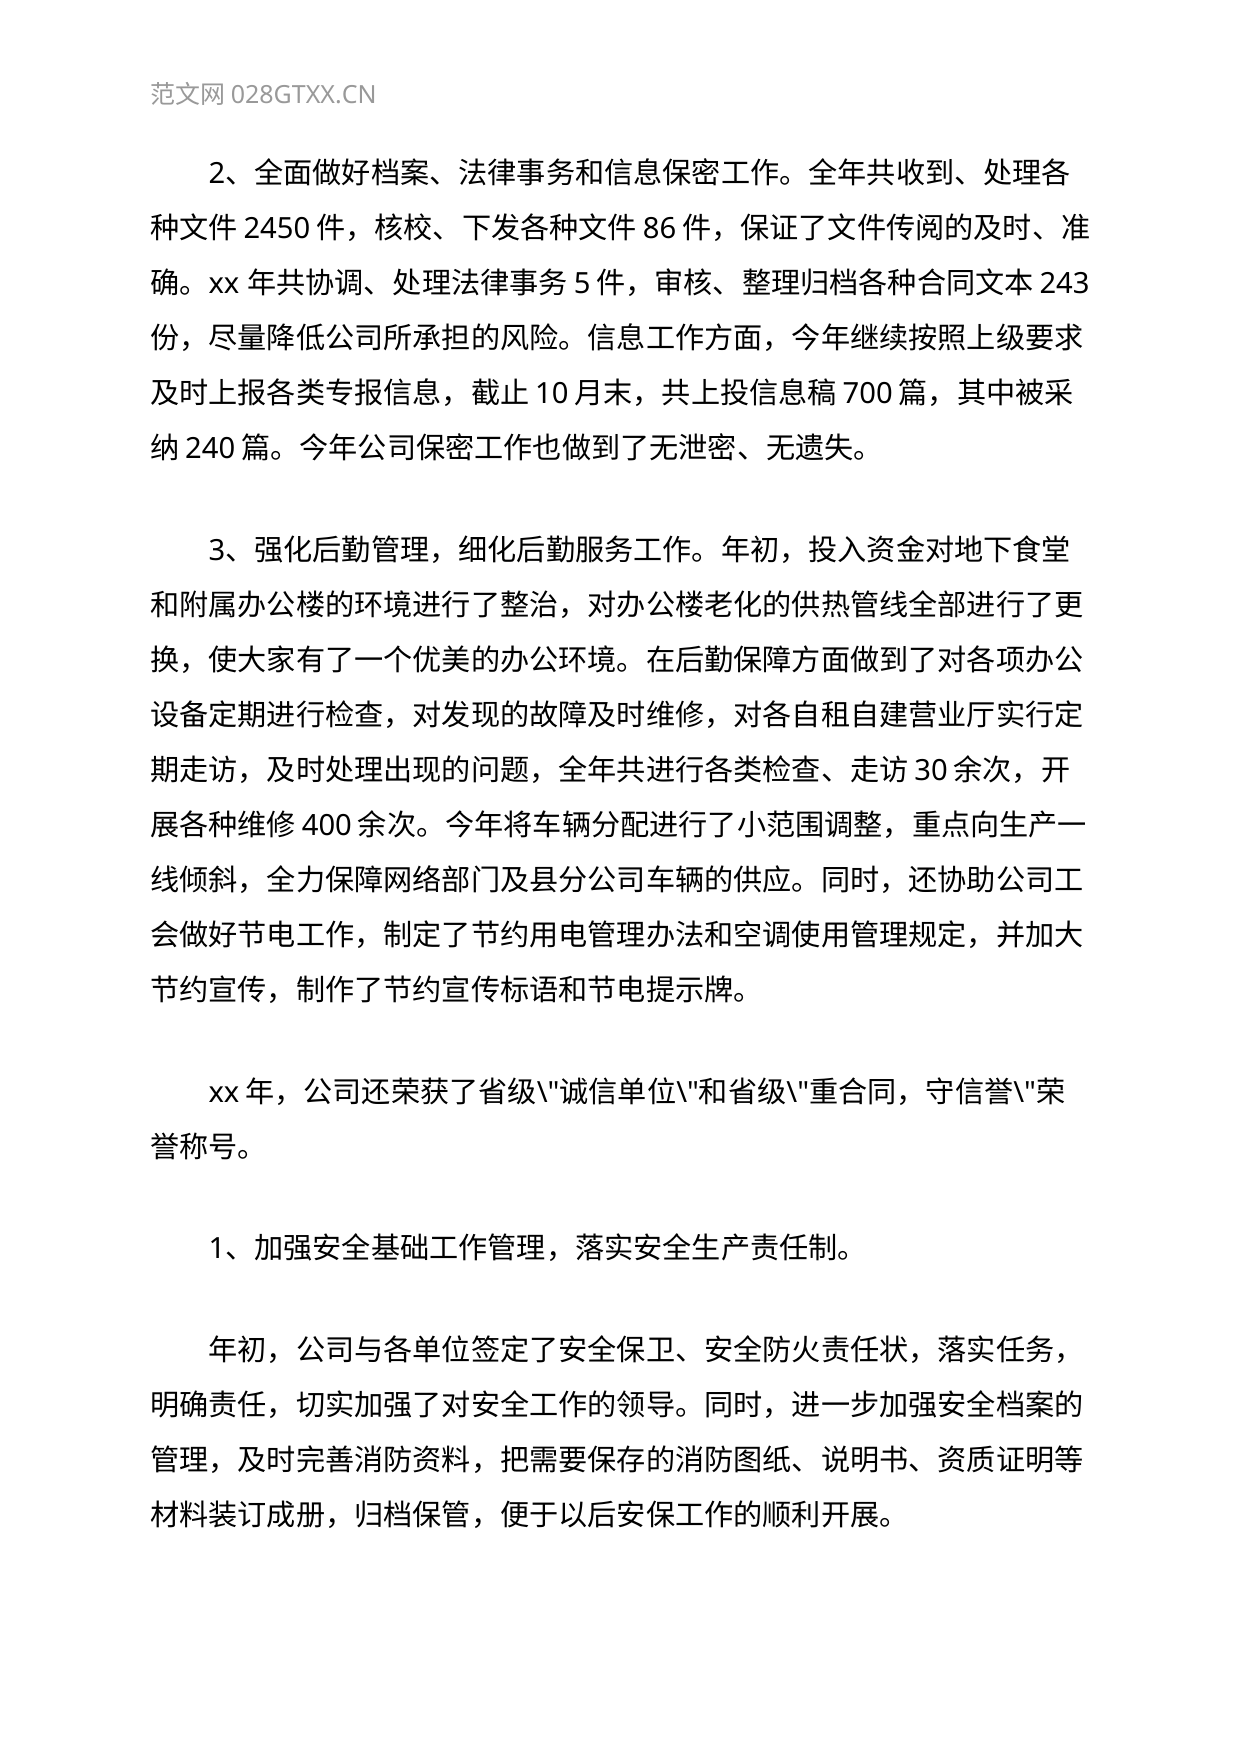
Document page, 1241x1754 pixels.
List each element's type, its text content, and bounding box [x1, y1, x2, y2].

text 2、全面做好档案、法律事务和信息保密工作。全年共收到、处理各种文件2450件，核校、下发各种文件86件，保证了文件传阅的及时、准确。xx 年共协调、处理法律事务5件，审核、整理归档各种合同文本243份，尽量降低公司所承担的风险。信息工作方面，今年继续按照上级要求及时上报各类专报信息，截止10月末，共上投信息稿700篇，其中被采纳240篇。今年公司保密工作也做到了无泄密、无遗失。 [150, 150, 1090, 467]
text 年初，公司与各单位签定了安全保卫、安全防火责任状，落实任务，明确责任，切实加强了对安全工作的领导。同时，进一步加强安全档案的管理，及时完善消防资料，把需要保存的消防图纸、说明书、资质证明等材料装订成册，归档保管，便于以后安保工作的顺利开展。 [150, 1327, 1090, 1534]
text 1、加强安全基础工作管理，落实安全生产责任制。 [150, 1225, 1090, 1267]
text xx年，公司还荣获了省级\"诚信单位\"和省级\"重合同，守信誉\"荣誉称号。 [150, 1068, 1090, 1165]
text 3、强化后勤管理，细化后勤服务工作。年初，投入资金对地下食堂和附属办公楼的环境进行了整治，对办公楼老化的供热管线全部进行了更换，使大家有了一个优美的办公环境。在后勤保障方面做到了对各项办公设备定期进行检查，对发现的故障及时维修，对各自租自建营业厅实行定期走访，及时处理出现的问题，全年共进行各类检查、走访30余次，开展各种维修400余次。今年将车辆分配进行了小范围调整，重点向生产一线倾斜，全力保障网络部门及县分公司车辆的供应。同时，还协助公司工会做好节电工作，制定了节约用电管理办法和空调使用管理规定，并加大节约宣传，制作了节约宣传标语和节电提示牌。 [150, 527, 1090, 1009]
